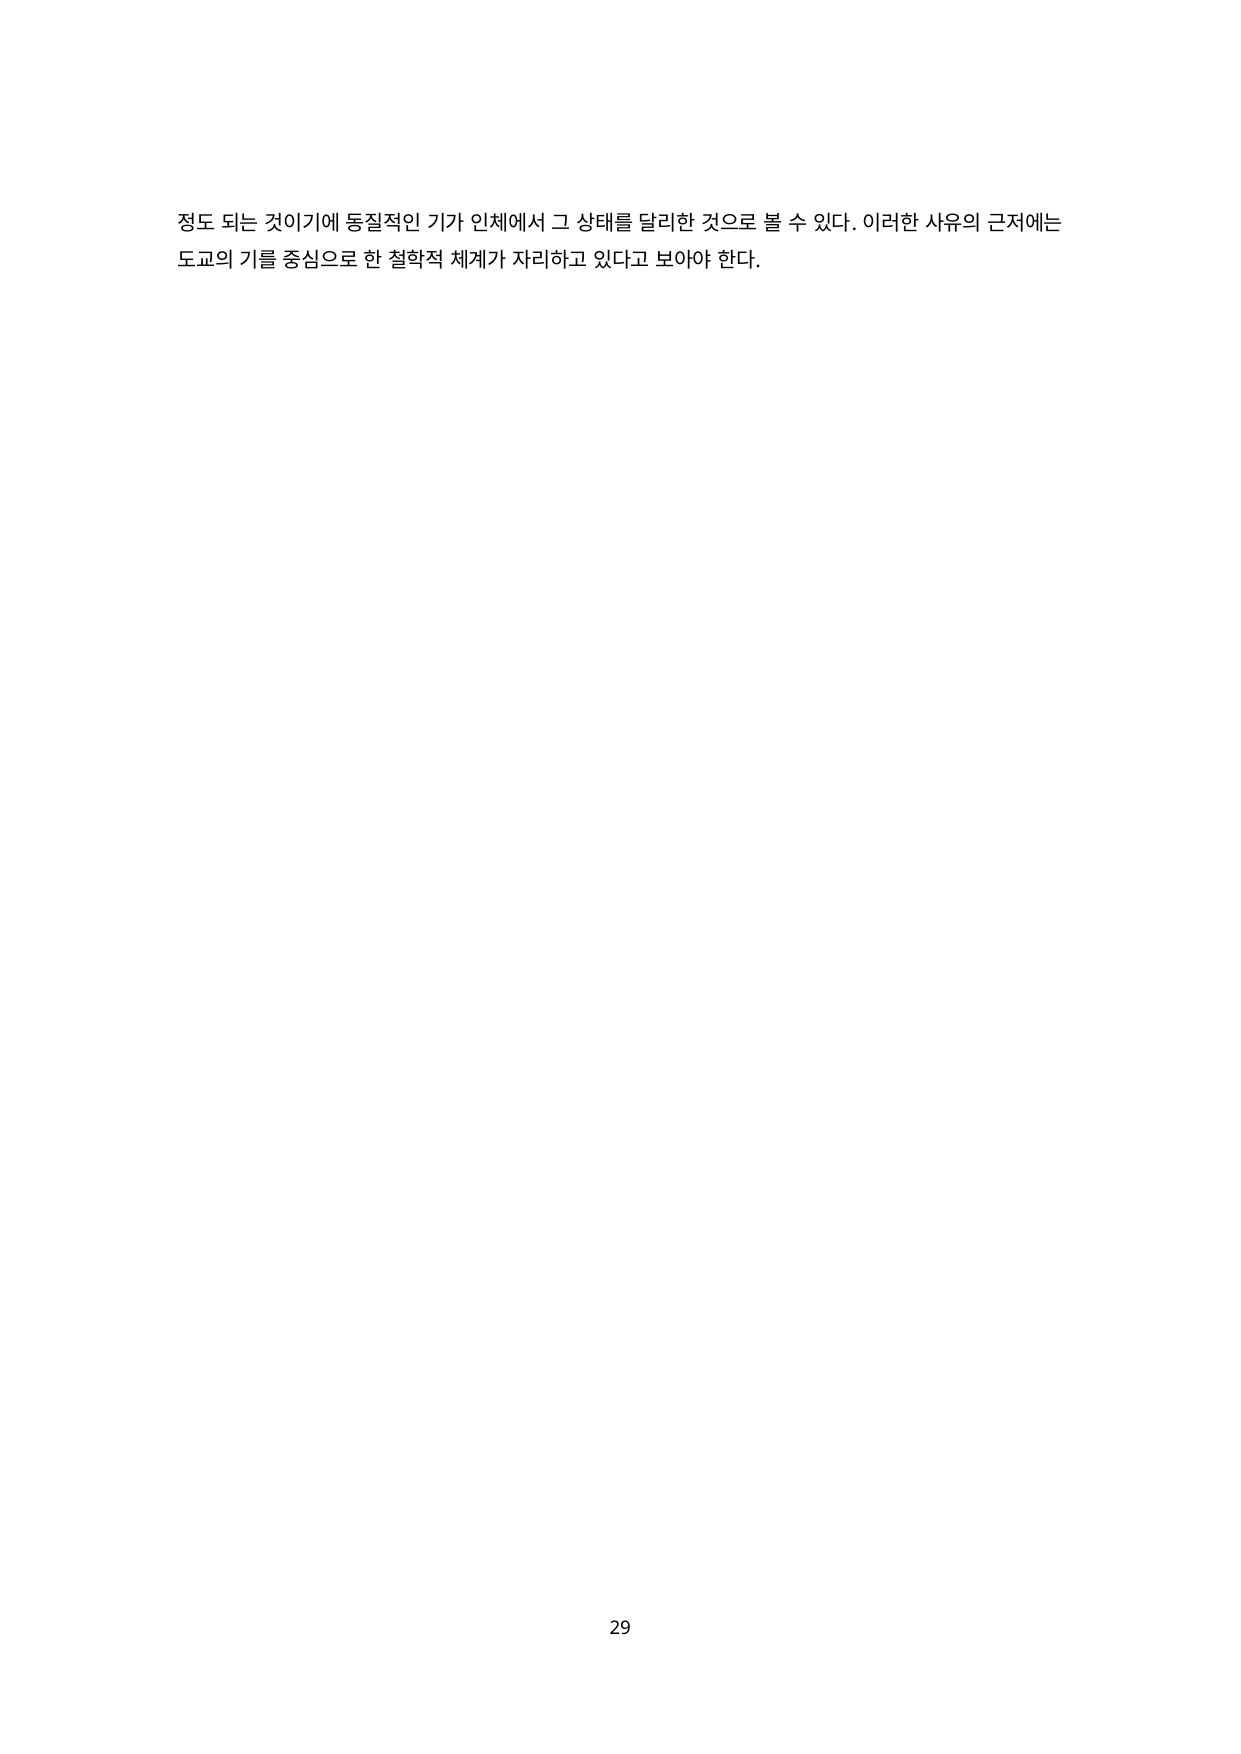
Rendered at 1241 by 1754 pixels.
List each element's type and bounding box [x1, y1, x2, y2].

text [177, 207, 1063, 273]
